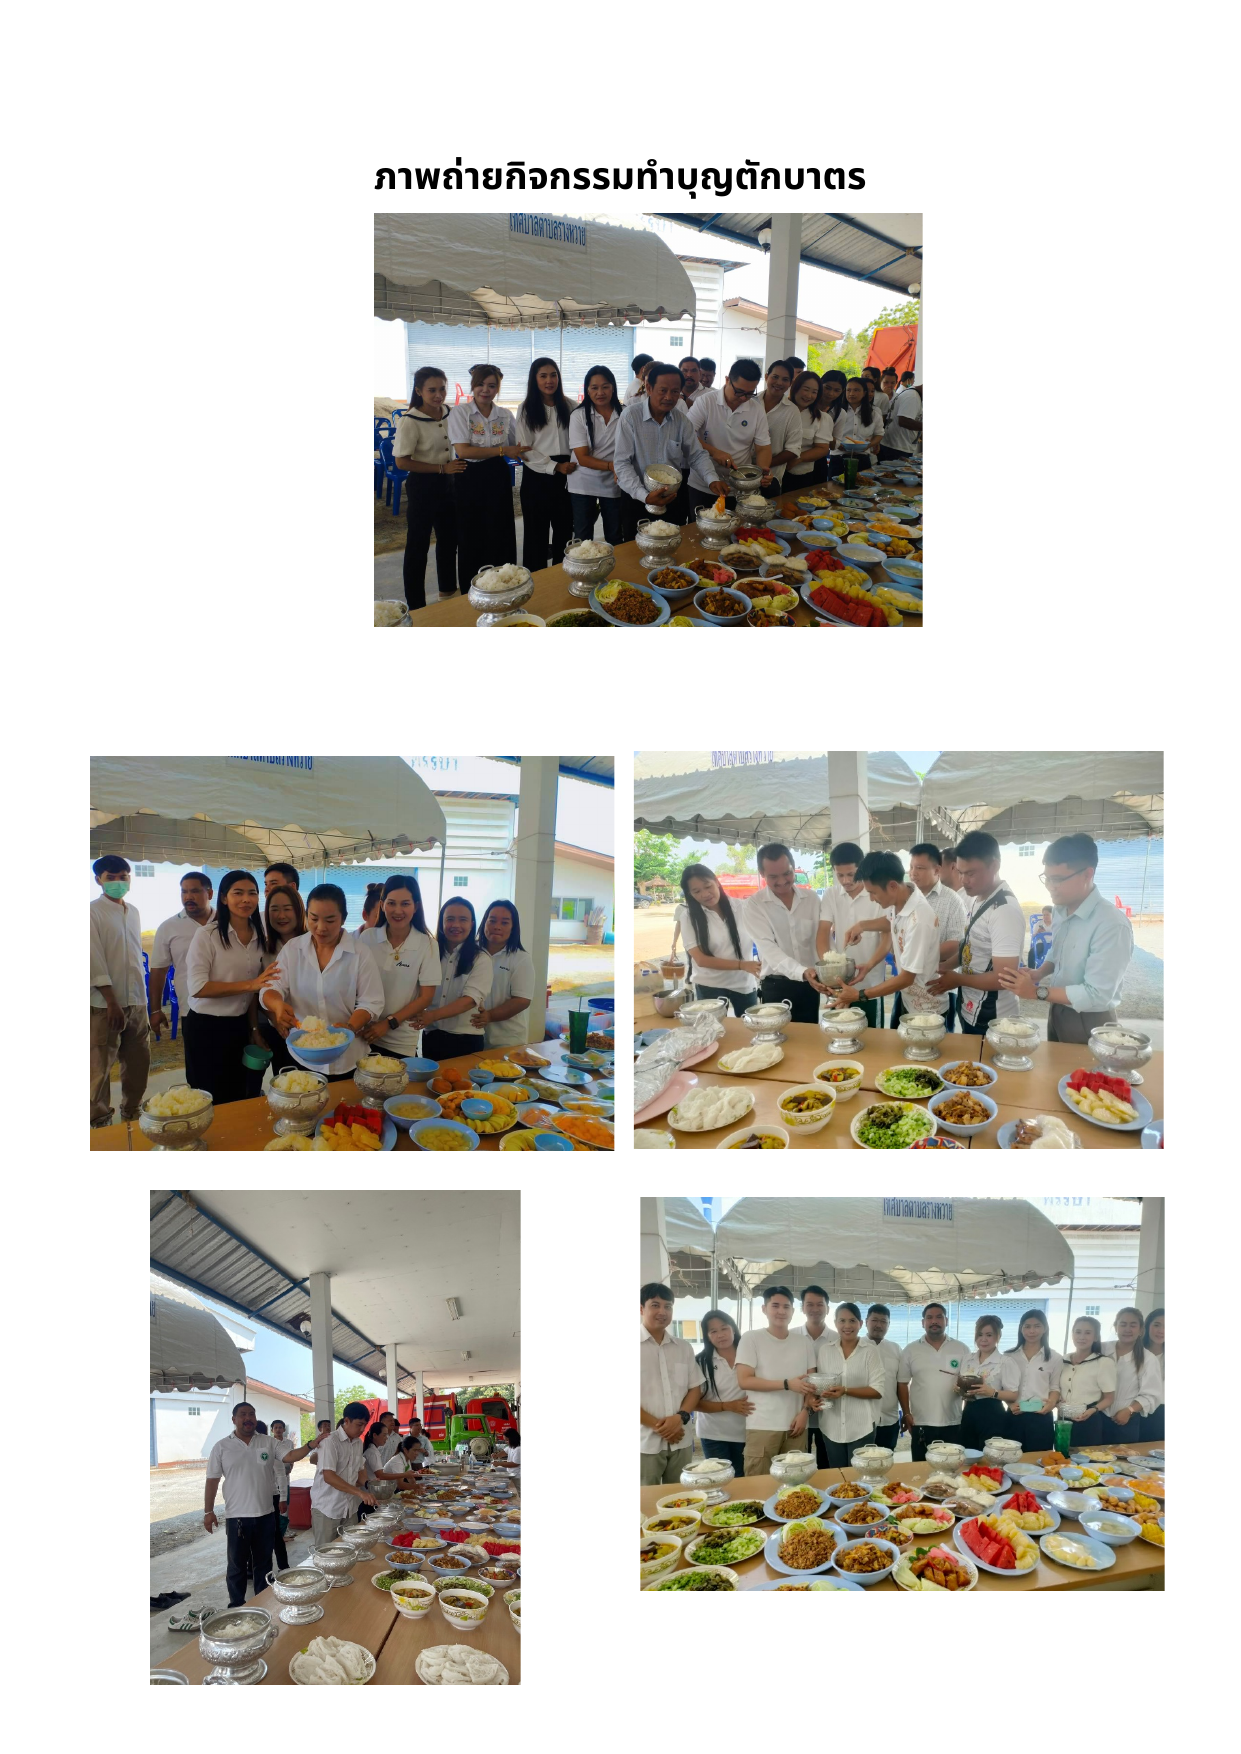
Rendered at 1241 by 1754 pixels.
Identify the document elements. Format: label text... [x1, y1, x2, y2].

text ภาพถ่ายกิจกรรมทำบุญตักบาตร [150, 150, 1090, 207]
picture [633, 751, 1164, 1149]
picture [374, 213, 923, 627]
picture [150, 1190, 521, 1685]
picture [640, 1197, 1165, 1591]
picture [90, 756, 615, 1151]
